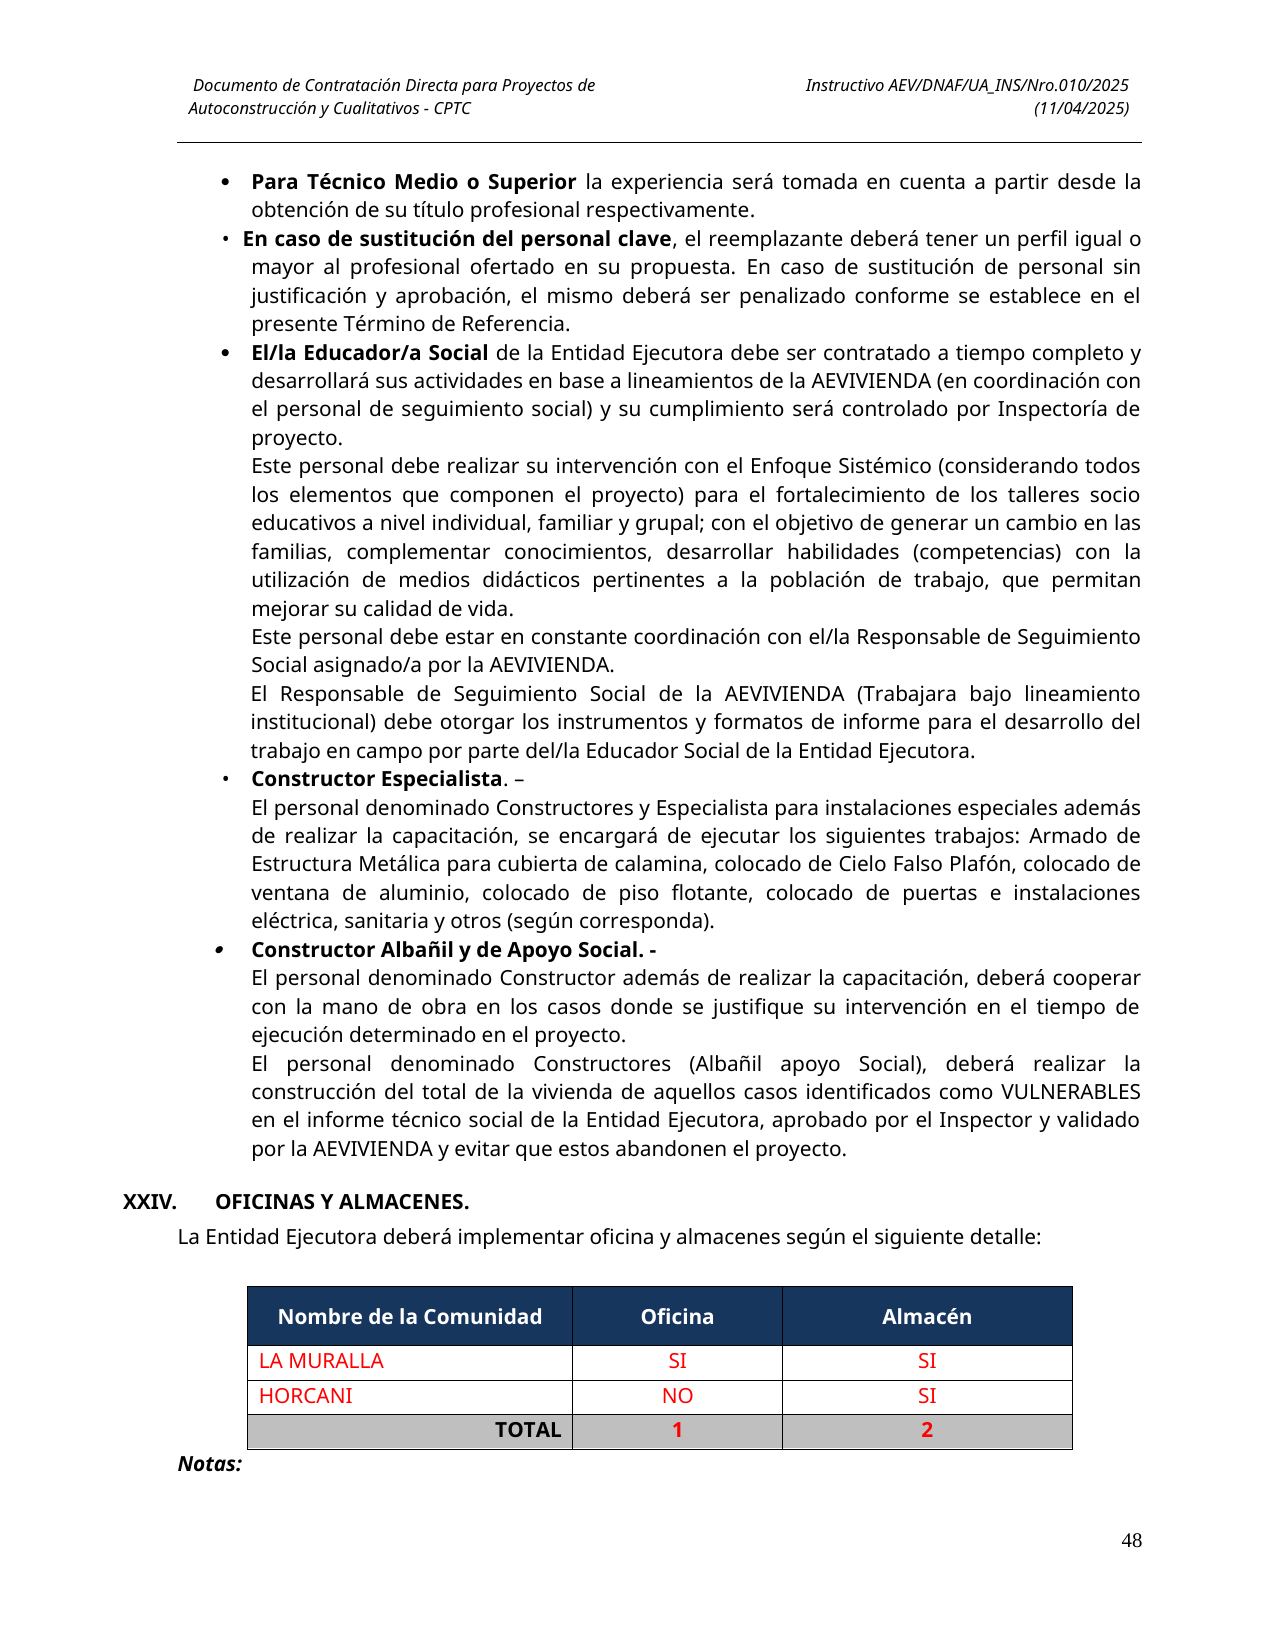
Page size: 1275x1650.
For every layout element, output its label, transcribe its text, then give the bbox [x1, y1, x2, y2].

list Para Técnico Medio o Superior la experiencia será tomada en cuenta a partir desde la obtención de su título profesional respectivamente. [222, 167, 1142, 224]
table_cell SI [783, 1346, 1072, 1380]
text Notas: [177, 1449, 1142, 1478]
list Constructor Albañil y de Apoyo Social. - [213, 935, 1142, 963]
list El/la Educador/a Social de la Entidad Ejecutora debe ser contratado a tiempo completo y desarrollará sus actividades en base a lineamientos de la AEVIVIENDA (en coordinación con el personal de seguimiento social) y su cumplimiento será controlado por Inspectoría de proyecto. [222, 338, 1142, 451]
table_cell 2 [783, 1415, 1072, 1448]
text • Constructor Especialista. – [222, 764, 1142, 793]
table_cell SI [783, 1381, 1072, 1414]
text El personal denominado Constructor además de realizar la capacitación, deberá cooperar con la mano de obra en los casos donde se justifique su intervención en el tiempo de ejecución determinado en el proyecto. [251, 963, 1142, 1049]
text La Entidad Ejecutora deberá implementar oficina y almacenes según el siguiente detalle: [177, 1222, 1142, 1251]
table_cell TOTAL [248, 1415, 572, 1448]
table_header Nombre de la Comunidad [248, 1287, 572, 1345]
text El personal denominado Constructores y Especialista para instalaciones especiales además de realizar la capacitación, se encargará de ejecutar los siguientes trabajos: Armado de Estructura Metálica para cubierta de calamina, colocado de Cielo Falso Plafón, colocado de ventana de aluminio, colocado de piso flotante, colocado de puertas e instalaciones eléctrica, sanitaria y otros (según corresponda). [251, 793, 1142, 935]
text • En caso de sustitución del personal clave, el reemplazante deberá tener un perfil igual o mayor al profesional ofertado en su propuesta. En caso de sustitución de personal sin justificación y aprobación, el mismo deberá ser penalizado conforme se establece en el presente Término de Referencia. [222, 224, 1142, 338]
list OFICINAS Y ALMACENES. [177, 1187, 1142, 1216]
table_cell 1 [573, 1415, 782, 1448]
table_cell HORCANI [248, 1381, 572, 1414]
table_cell SI [573, 1346, 782, 1380]
text El Responsable de Seguimiento Social de la AEVIVIENDA (Trabajara bajo lineamiento institucional) debe otorgar los instrumentos y formatos de informe para el desarrollo del trabajo en campo por parte del/la Educador Social de la Entidad Ejecutora. [250, 679, 1142, 764]
table_cell LA MURALLA [248, 1346, 572, 1380]
table_header Oficina [573, 1287, 782, 1345]
text Este personal debe realizar su intervención con el Enfoque Sistémico (considerando todos los elementos que componen el proyecto) para el fortalecimiento de los talleres socio educativos a nivel individual, familiar y grupal; con el objetivo de generar un cambio en las familias, complementar conocimientos, desarrollar habilidades (competencias) con la utilización de medios didácticos pertinentes a la población de trabajo, que permitan mejorar su calidad de vida. [251, 451, 1142, 622]
table_header Almacén [783, 1287, 1072, 1345]
text El personal denominado Constructores (Albañil apoyo Social), deberá realizar la construcción del total de la vivienda de aquellos casos identificados como VULNERABLES en el informe técnico social de la Entidad Ejecutora, aprobado por el Inspector y validado por la AEVIVIENDA y evitar que estos abandonen el proyecto. [251, 1049, 1142, 1162]
table_cell NO [573, 1381, 782, 1414]
text Este personal debe estar en constante coordinación con el/la Responsable de Seguimiento Social asignado/a por la AEVIVIENDA. [251, 622, 1142, 679]
